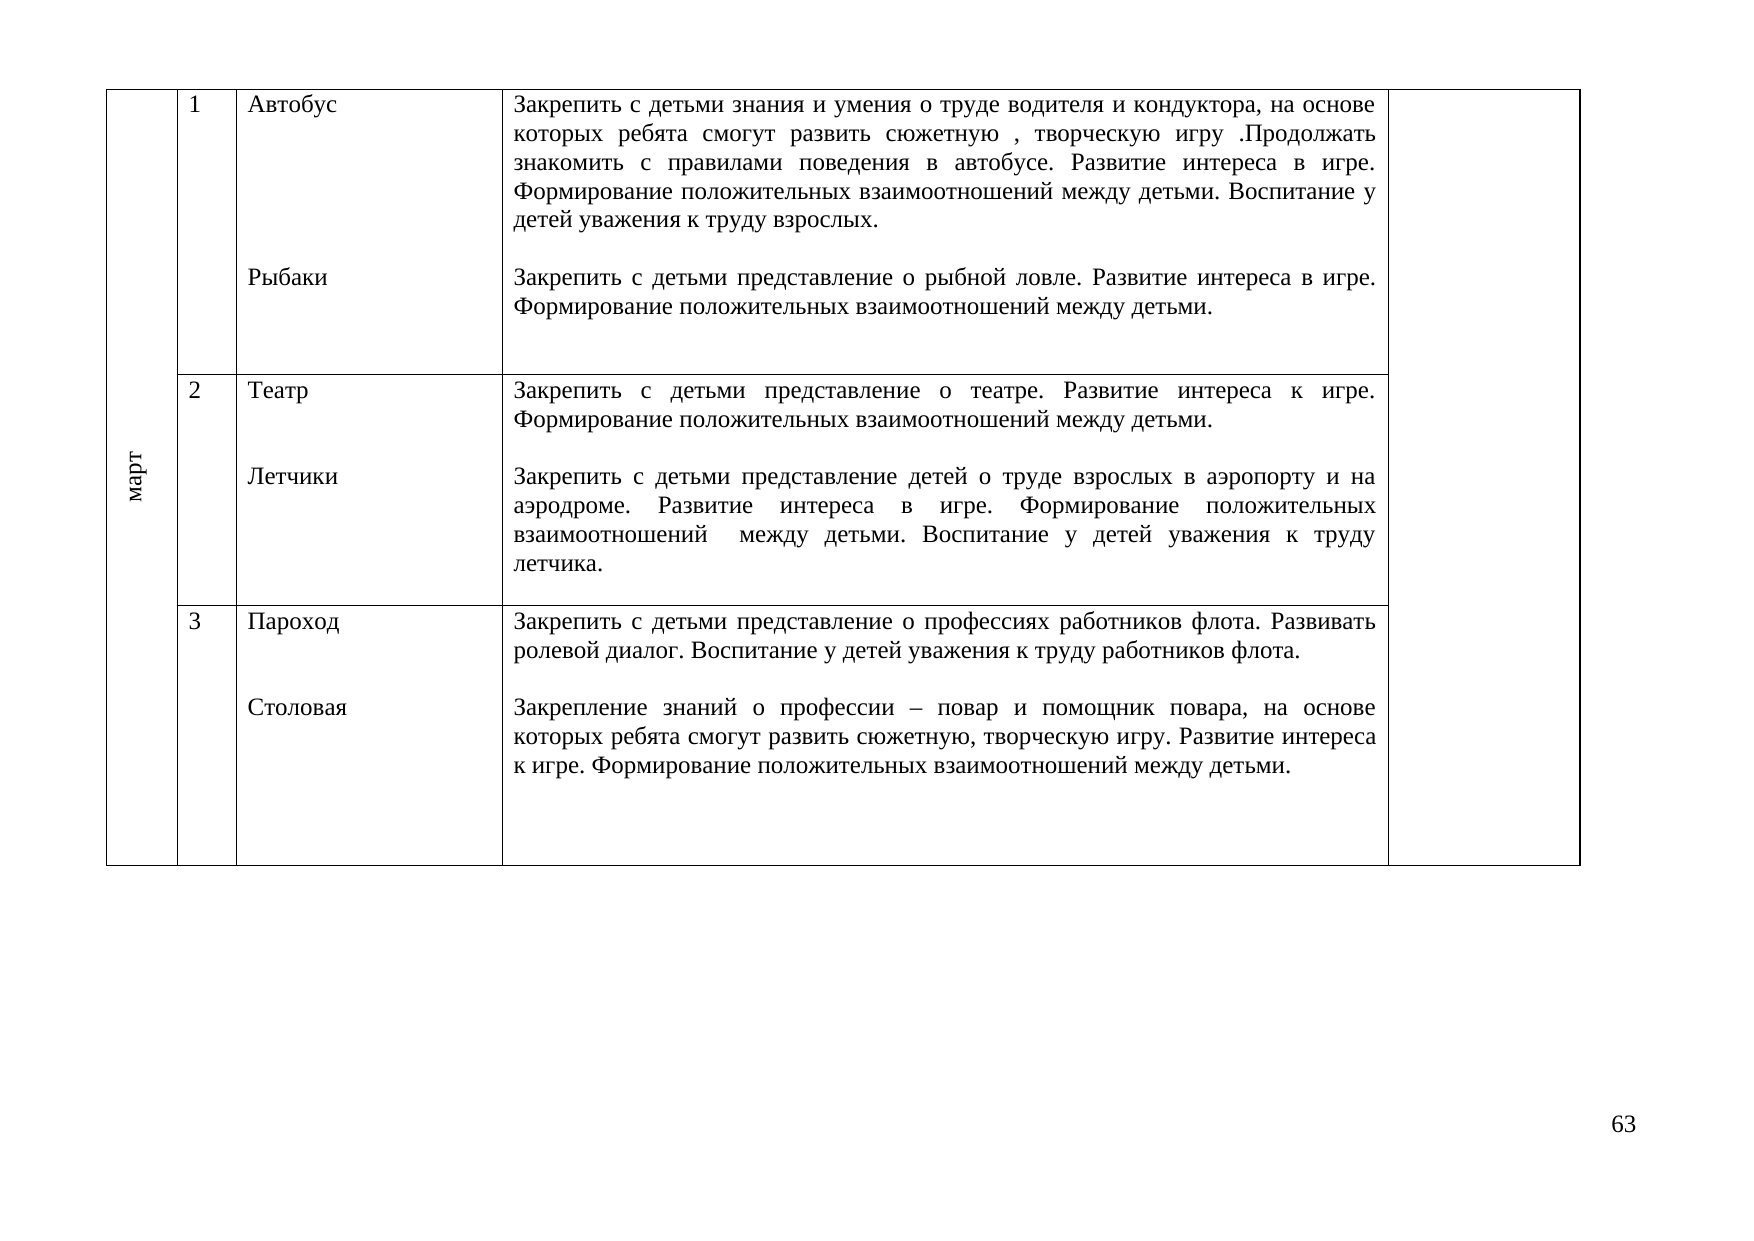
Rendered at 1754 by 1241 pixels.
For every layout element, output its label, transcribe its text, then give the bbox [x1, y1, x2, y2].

table_cell [1389, 90, 1579, 864]
table_cell Закрепить с детьми представление о профессиях работников флота. Развивать ролевой диалог. Воспитание у детей уважения к труду работников флота. Закрепление знаний о профессии – повар и помощник повара, на основе которых ребята смогут развить сюжетную, творческую игру. Развитие интереса к игре. Формирование положительных взаимоотношений между детьми. [503, 606, 1388, 864]
table_cell Закрепить с детьми представление о театре. Развитие интереса к игре. Формирование положительных взаимоотношений между детьми. Закрепить с детьми представление детей о труде взрослых в аэропорту и на аэродроме. Развитие интереса в игре. Формирование положительных взаимоотношений между детьми. Воспитание у детей уважения к труду летчика. [503, 375, 1388, 605]
table_cell Автобус Рыбаки [237, 90, 502, 374]
table_cell март [107, 90, 177, 864]
table_cell Закрепить с детьми знания и умения о труде водителя и кондуктора, на основе которых ребята смогут развить сюжетную , творческую игру .Продолжать знакомить с правилами поведения в автобусе. Развитие интереса в игре. Формирование положительных взаимоотношений между детьми. Воспитание у детей уважения к труду взрослых. Закрепить с детьми представление о рыбной ловле. Развитие интереса в игре. Формирование положительных взаимоотношений между детьми. [503, 90, 1388, 374]
table_cell Театр Летчики [237, 375, 502, 605]
table_cell 2 [178, 375, 236, 605]
table_cell 1 [178, 90, 236, 374]
table_cell 3 [178, 606, 236, 864]
table_cell Пароход Столовая [237, 606, 502, 864]
